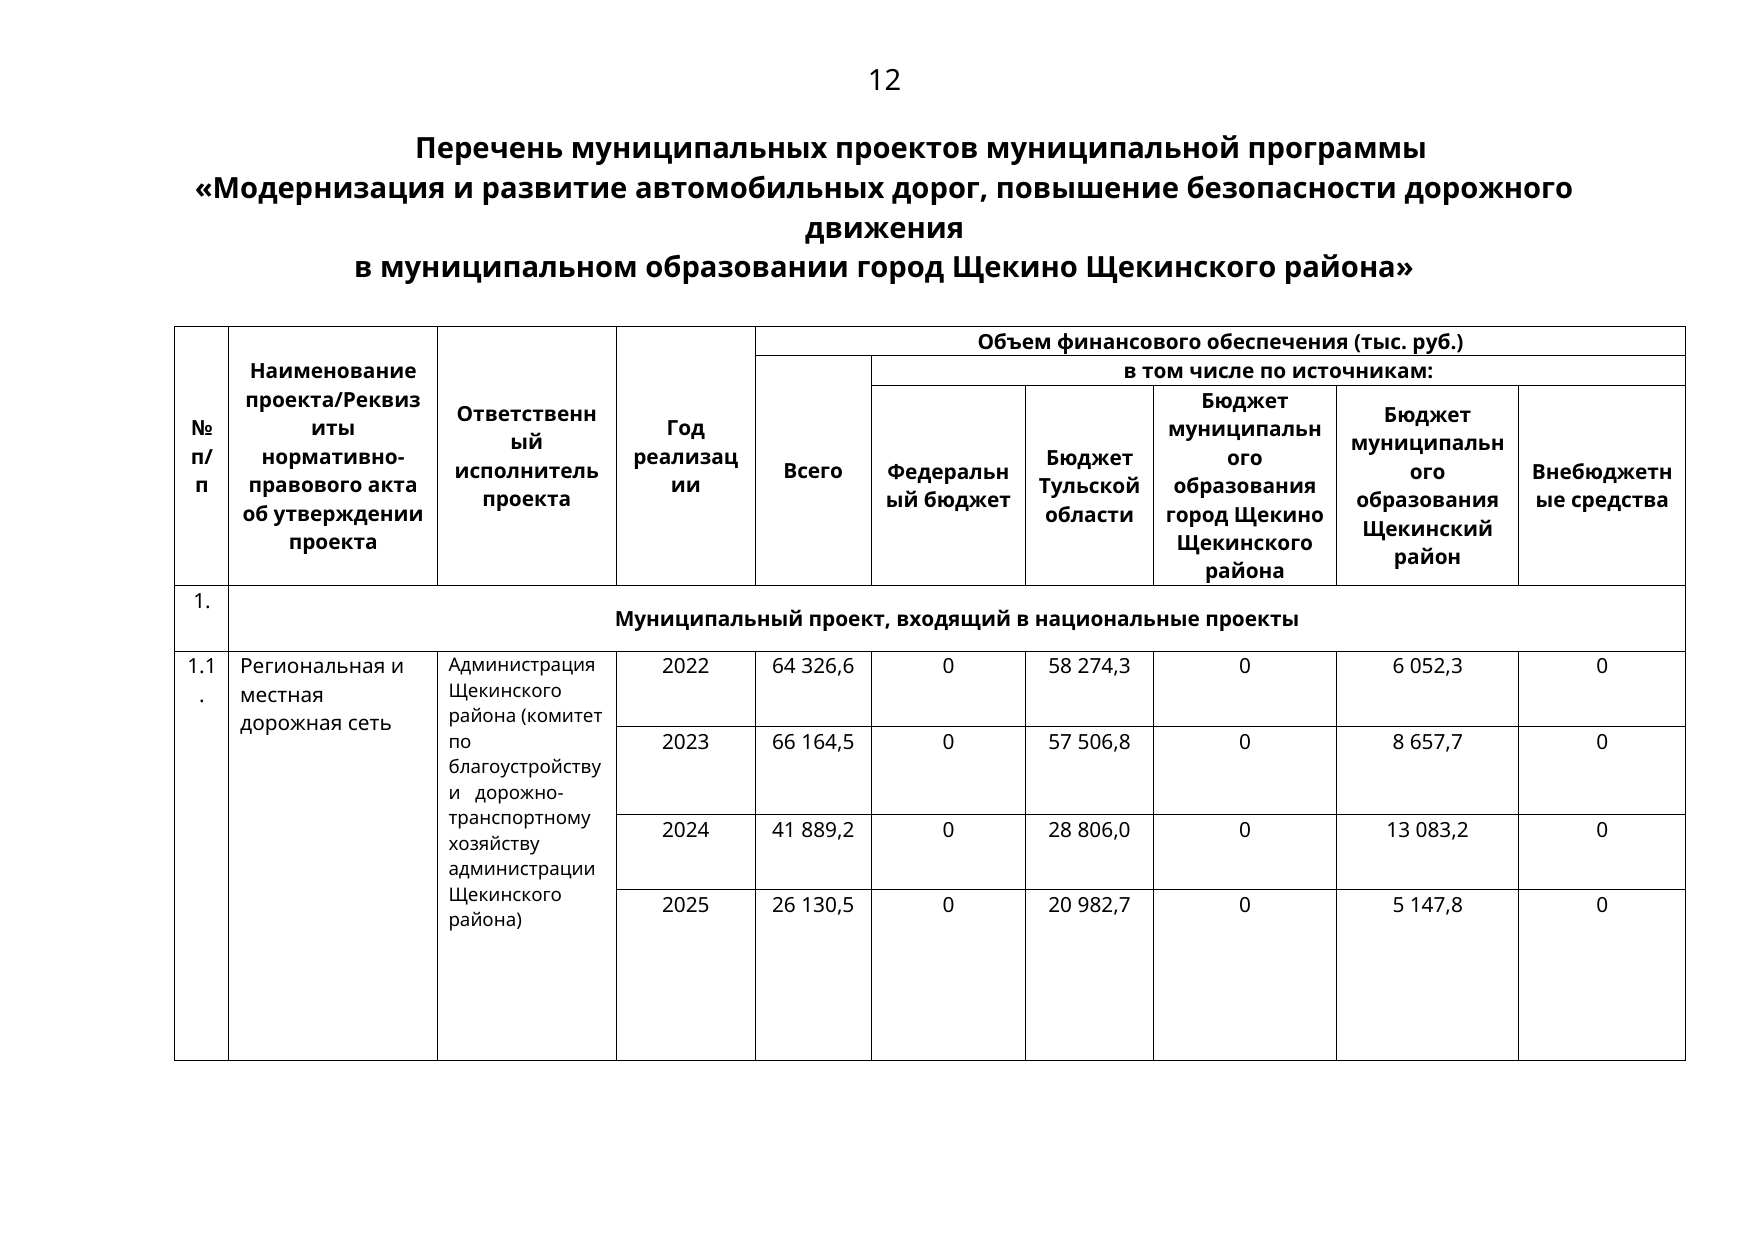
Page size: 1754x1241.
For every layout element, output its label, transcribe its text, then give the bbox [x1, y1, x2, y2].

table_cell 2022 [617, 652, 755, 726]
table_cell Всего [756, 356, 871, 585]
table_cell 13 083,2 [1337, 815, 1518, 889]
table_cell 5 147,8 [1337, 890, 1518, 1060]
table_cell 0 [1519, 727, 1685, 814]
table_cell Муниципальный проект, входящий в национальные проекты [229, 586, 1685, 651]
table_cell 0 [1154, 815, 1336, 889]
text в муниципальном образовании город Щекино Щекинского района» [118, 247, 1651, 286]
table_cell 20 982,7 [1026, 890, 1153, 1060]
table_cell 2024 [617, 815, 755, 889]
table_cell 26 130,5 [756, 890, 871, 1060]
table_cell 2023 [617, 727, 755, 814]
table_cell Внебюджетные средства [1519, 386, 1685, 585]
table_cell 1. [175, 586, 228, 651]
table_cell Федеральный бюджет [872, 386, 1025, 585]
table_header № п/п [175, 327, 228, 585]
table_cell Региональная и местная дорожная сеть [229, 652, 437, 1060]
table_cell 0 [1519, 890, 1685, 1060]
table_cell 0 [872, 815, 1025, 889]
table_cell 57 506,8 [1026, 727, 1153, 814]
table_cell 8 657,7 [1337, 727, 1518, 814]
table_cell 64 326,6 [756, 652, 871, 726]
table_header Объем финансового обеспечения (тыс. руб.) [756, 327, 1685, 355]
table_header Ответственный исполнитель проекта [438, 327, 616, 585]
table_cell Администрация Щекинского района (комитет по благоустройству и дорожно-транспортному хозяйству администрации Щекинского района) [438, 652, 616, 1060]
table_cell 0 [872, 652, 1025, 726]
text «Модернизация и развитие автомобильных дорог, повышение безопасности дорожного движения [118, 167, 1651, 247]
table_cell 0 [1519, 815, 1685, 889]
table_cell 0 [872, 727, 1025, 814]
table_cell 0 [872, 890, 1025, 1060]
table_cell Бюджет муниципального образования город Щекино Щекинского района [1154, 386, 1336, 585]
table_cell 58 274,3 [1026, 652, 1153, 726]
table_cell 28 806,0 [1026, 815, 1153, 889]
table_header Год реализации [617, 327, 755, 585]
table_cell 1.1. [175, 652, 228, 1060]
table_cell 6 052,3 [1337, 652, 1518, 726]
text Перечень муниципальных проектов муниципальной программы [118, 127, 1651, 167]
table_cell 2025 [617, 890, 755, 1060]
table_cell в том числе по источникам: [872, 356, 1685, 385]
table_cell 66 164,5 [756, 727, 871, 814]
table_cell Бюджет Тульской области [1026, 386, 1153, 585]
table_cell 0 [1154, 652, 1336, 726]
table_cell Бюджет муниципального образования Щекинский район [1337, 386, 1518, 585]
table_cell 0 [1154, 727, 1336, 814]
table_cell 41 889,2 [756, 815, 871, 889]
table_header Наименование проекта/Реквизиты нормативно-правового акта об утверждении проекта [229, 327, 437, 585]
table_cell 0 [1154, 890, 1336, 1060]
table_cell 0 [1519, 652, 1685, 726]
